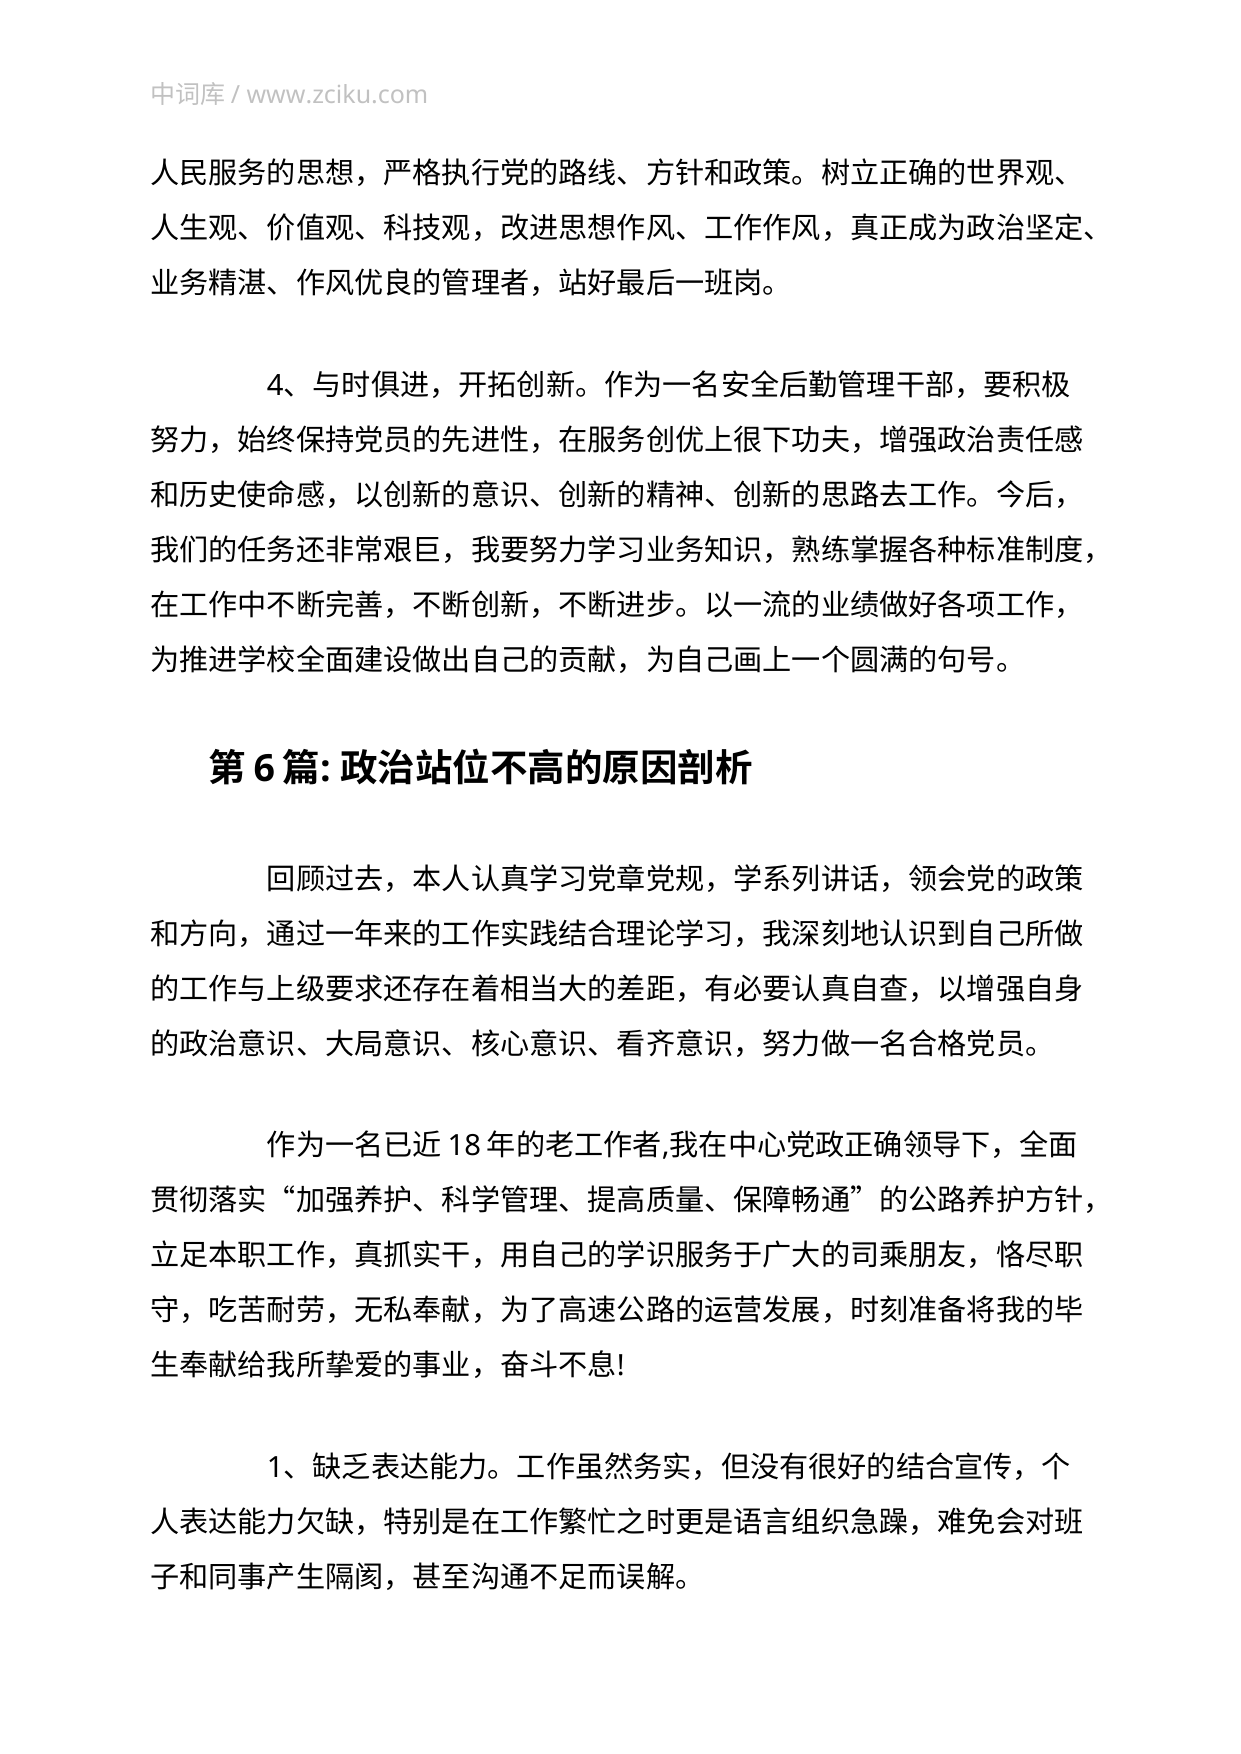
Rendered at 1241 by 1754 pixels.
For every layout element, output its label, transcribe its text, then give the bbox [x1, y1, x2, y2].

text 第6篇: 政治站位不高的原因剖析 [150, 738, 1090, 792]
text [150, 150, 1090, 302]
text 4、与时俱进，开拓创新。作为一名安全后勤管理干部，要积极努力，始终保持党员的先进性，在服务创优上很下功夫，增强政治责任感和历史使命感，以创新的意识、创新的精神、创新的思路去工作。今后，我们的任务还非常艰巨，我要努力学习业务知识，熟练掌握各种标准制度，在工作中不断完善，不断创新，不断进步。以一流的业绩做好各项工作，为推进学校全面建设做出自己的贡献，为自己画上一个圆满的句号。 [150, 362, 1090, 678]
text 1、缺乏表达能力。工作虽然务实，但没有很好的结合宣传，个人表达能力欠缺，特别是在工作繁忙之时更是语言组织急躁，难免会对班子和同事产生隔阂，甚至沟通不足而误解。 [150, 1444, 1090, 1596]
text 回顾过去，本人认真学习党章党规，学系列讲话，领会党的政策和方向，通过一年来的工作实践结合理论学习，我深刻地认识到自己所做的工作与上级要求还存在着相当大的差距，有必要认真自查，以增强自身的政治意识、大局意识、核心意识、看齐意识，努力做一名合格党员。 [150, 856, 1090, 1062]
text 作为一名已近18年的老工作者,我在中心党政正确领导下，全面贯彻落实“加强养护、科学管理、提高质量、保障畅通”的公路养护方针，立足本职工作，真抓实干，用自己的学识服务于广大的司乘朋友，恪尽职守，吃苦耐劳，无私奉献，为了高速公路的运营发展，时刻准备将我的毕生奉献给我所挚爱的事业，奋斗不息! [150, 1122, 1090, 1384]
